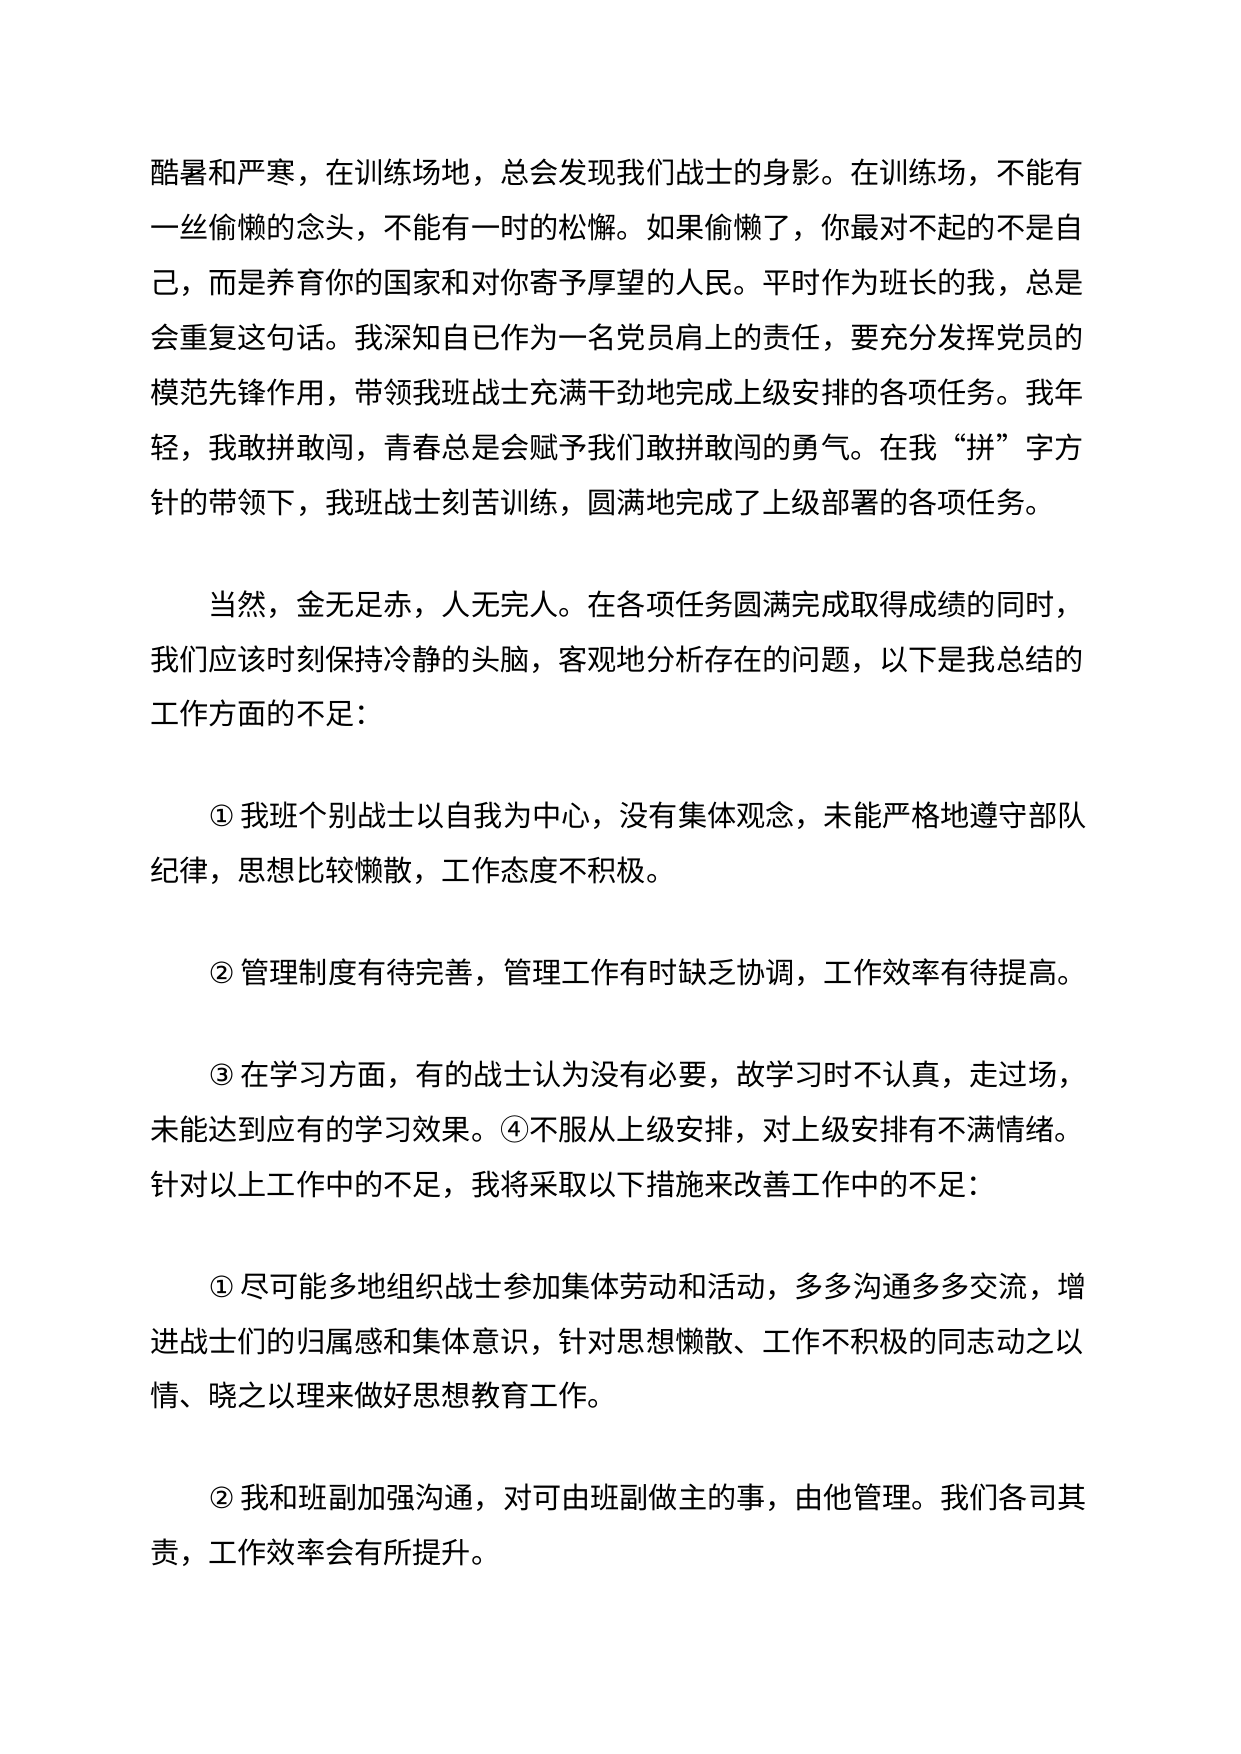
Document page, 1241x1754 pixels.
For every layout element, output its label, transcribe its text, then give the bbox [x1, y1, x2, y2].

text ②管理制度有待完善，管理工作有时缺乏协调，工作效率有待提高。 [150, 949, 1090, 992]
text ①尽可能多地组织战士参加集体劳动和活动，多多沟通多多交流，增进战士们的归属感和集体意识，针对思想懒散、工作不积极的同志动之以情、晓之以理来做好思想教育工作。 [150, 1263, 1090, 1415]
text ①我班个别战士以自我为中心，没有集体观念，未能严格地遵守部队纪律，思想比较懒散，工作态度不积极。 [150, 793, 1090, 890]
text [150, 150, 1090, 522]
text ②我和班副加强沟通，对可由班副做主的事，由他管理。我们各司其责，工作效率会有所提升。 [150, 1475, 1090, 1572]
text 当然，金无足赤，人无完人。在各项任务圆满完成取得成绩的同时，我们应该时刻保持冷静的头脑，客观地分析存在的问题，以下是我总结的工作方面的不足： [150, 581, 1090, 733]
text ③在学习方面，有的战士认为没有必要，故学习时不认真，走过场，未能达到应有的学习效果。④不服从上级安排，对上级安排有不满情绪。针对以上工作中的不足，我将采取以下措施来改善工作中的不足： [150, 1051, 1090, 1204]
